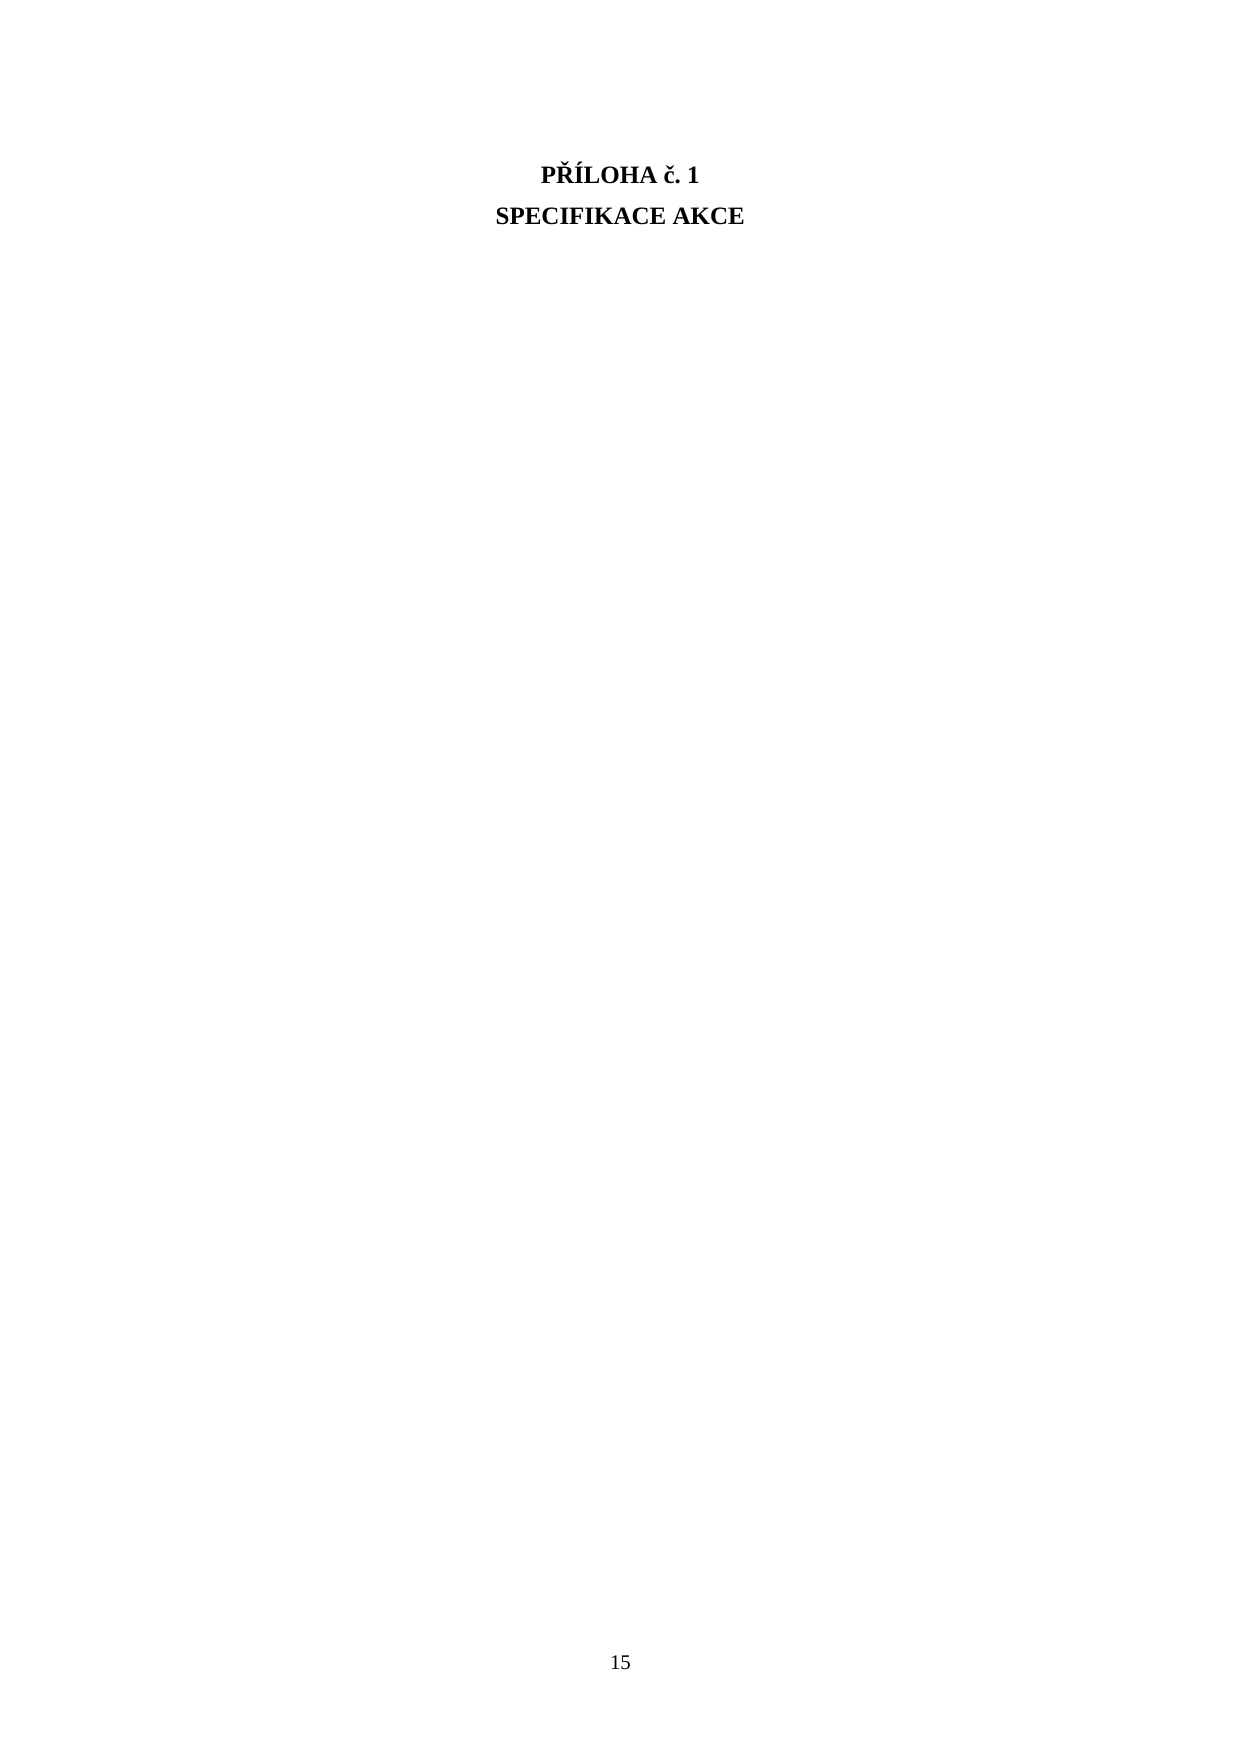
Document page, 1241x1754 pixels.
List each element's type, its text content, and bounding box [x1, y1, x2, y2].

text PŘÍLOHA č. 1 [148, 160, 1092, 189]
text SPECIFIKACE AKCE [148, 201, 1092, 230]
